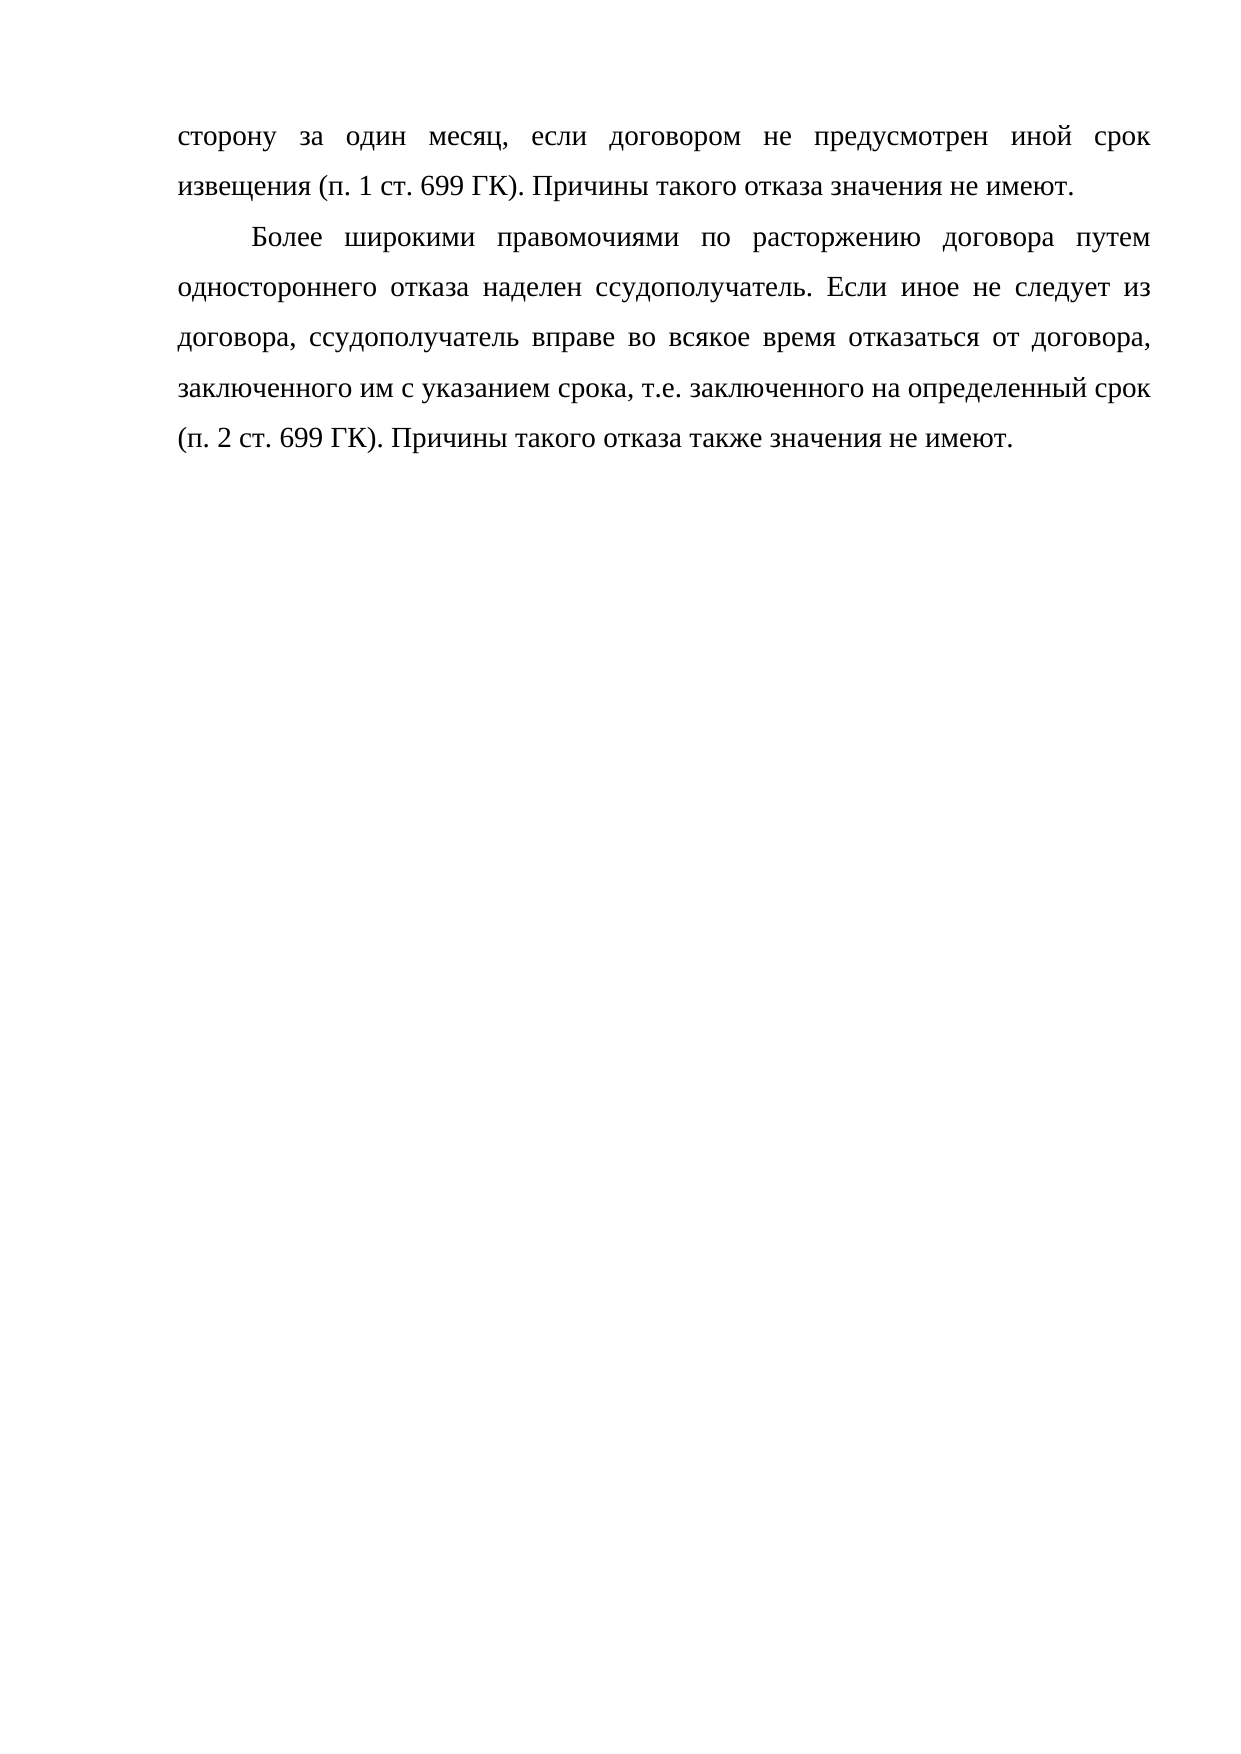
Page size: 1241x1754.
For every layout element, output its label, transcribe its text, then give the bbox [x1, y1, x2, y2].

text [177, 118, 1152, 202]
text Более широкими правомочиями по расторжению договора путем одностороннего отказа наделен ссудополучатель. Если иное не следует из договора, ссудополучатель вправе во всякое время отказаться от договора, заключенного им с указанием срока, т.е. заключенного на определенный срок (п. 2 ст. 699 ГК). Причины такого отказа также значения не имеют. [177, 219, 1152, 453]
